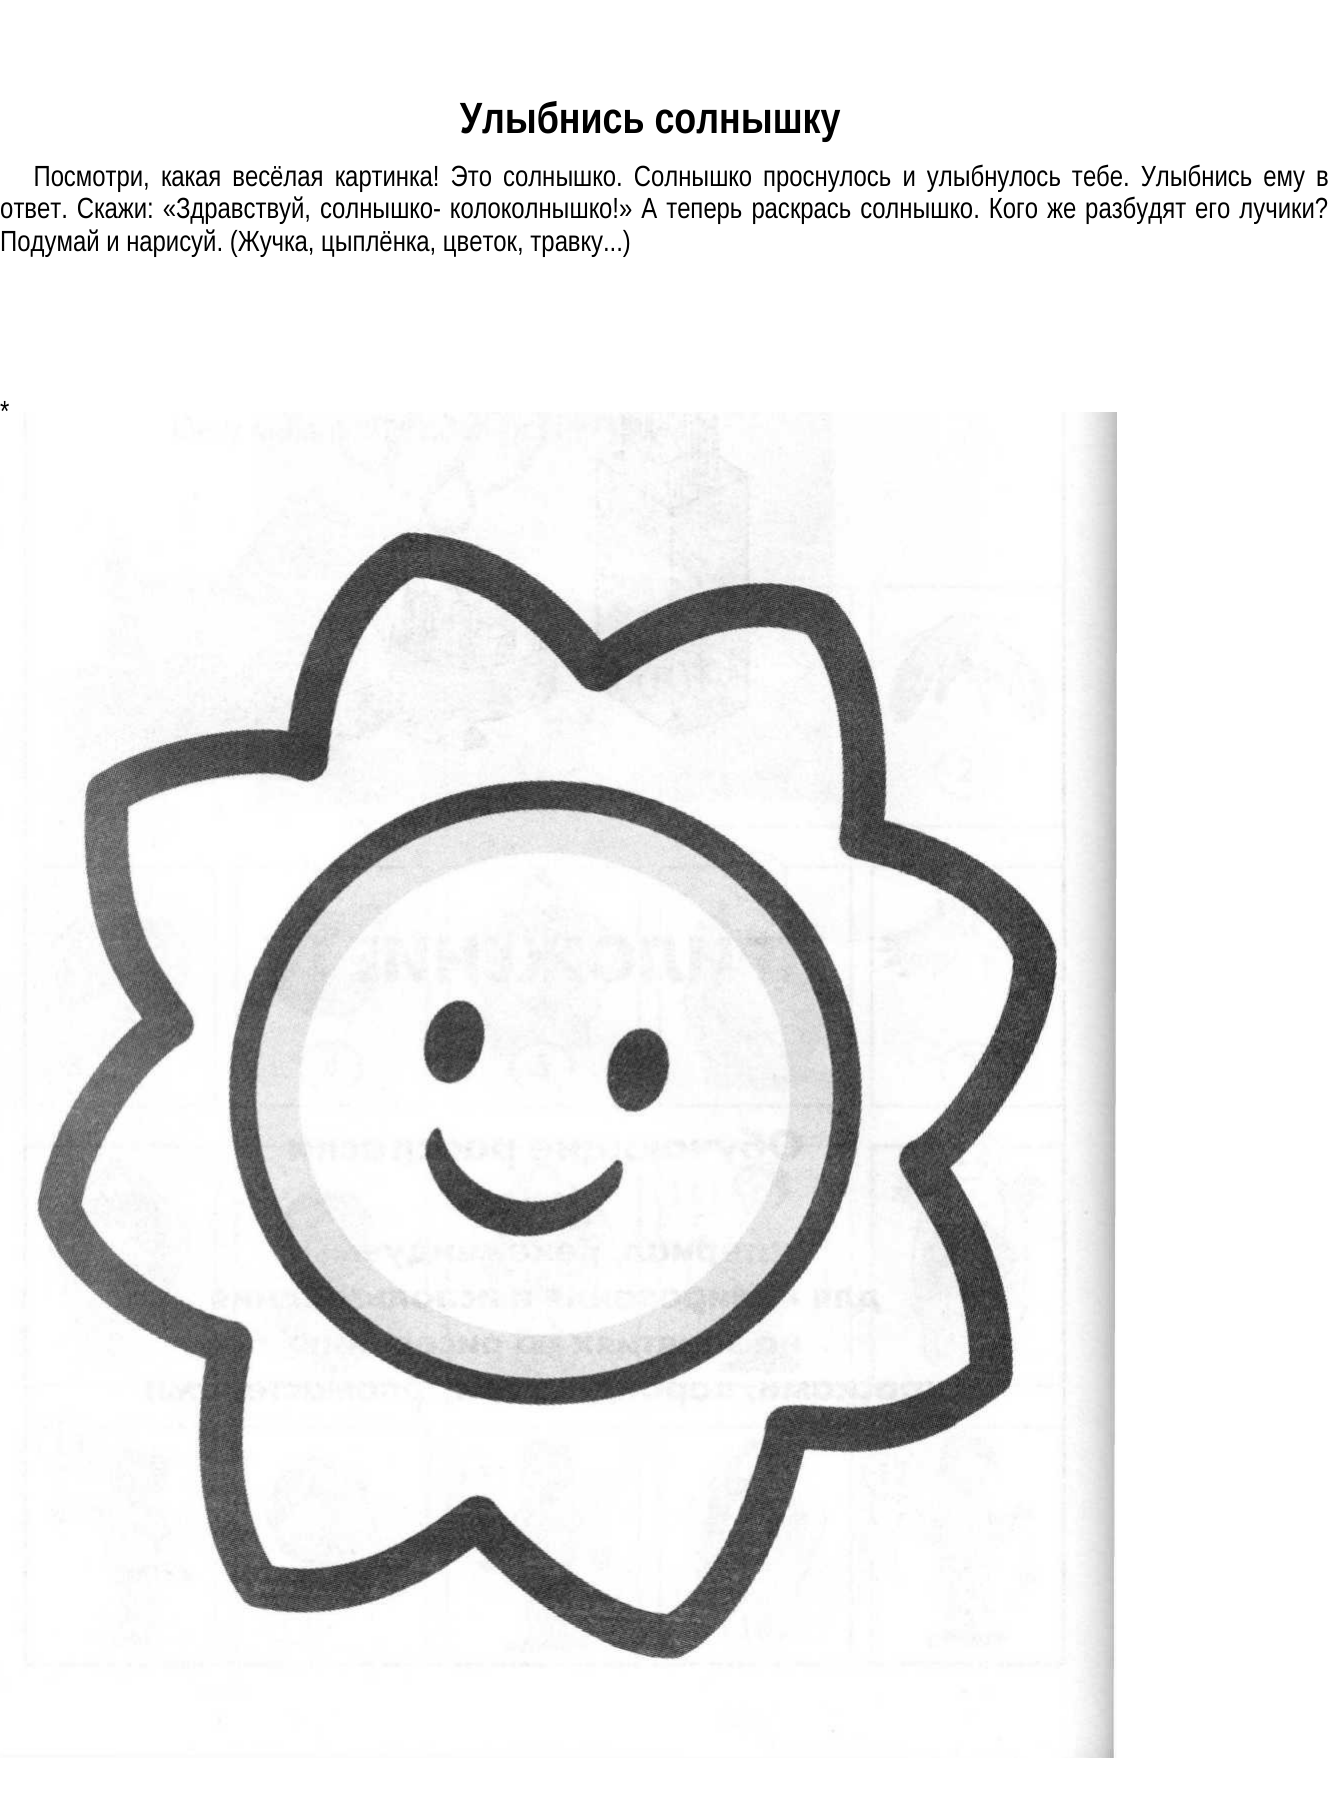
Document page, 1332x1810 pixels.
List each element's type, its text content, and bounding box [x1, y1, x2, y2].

picture [0, 412, 1117, 1758]
text Посмотри, какая весёлая картинка! Это солнышко. Солнышко проснулось и улыбнулось тебе. Улыбнись ему в ответ. Скажи: «Здравствуй, солнышко- колоколнышко!» А теперь раскрась солнышко. Кого же разбудят его лучики? Подумай и нарисуй. (Жучка, цыплёнка, цветок, травку...) [0, 160, 1331, 258]
text Улыбнись солнышку [0, 98, 1300, 142]
